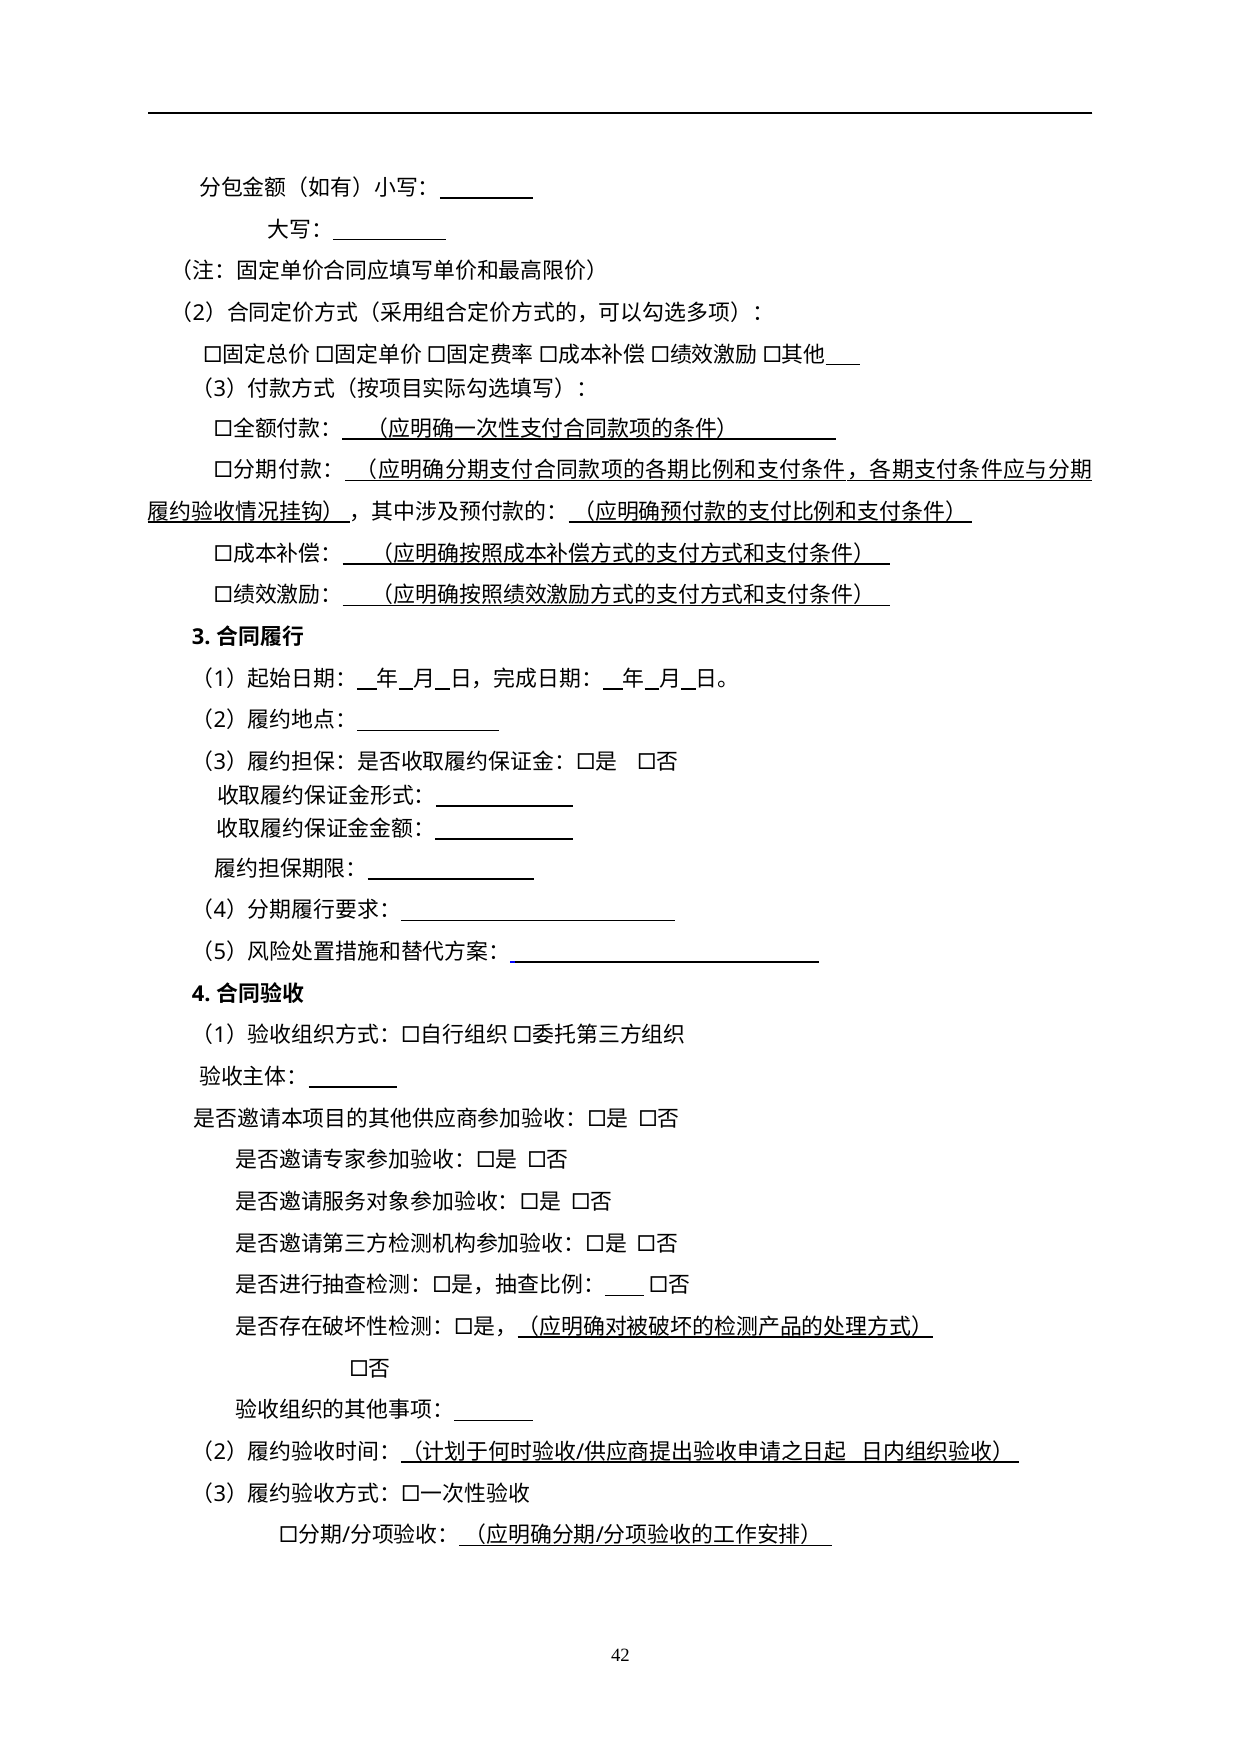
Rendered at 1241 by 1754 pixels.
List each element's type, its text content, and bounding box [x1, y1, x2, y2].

text 分期/分项验收： （应明确分期/分项验收的工作安排） [148, 1509, 1092, 1551]
text 分期付款： （应明确分期支付合同款项的各期比例和支付条件，各期支付条件应与分期履约验收情况挂钩） ，其中涉及预付款的： （应明确预付款的支付比例和支付条件） [148, 444, 1092, 528]
text （3）履约验收方式：一次性验收 [148, 1468, 1092, 1509]
text 是否进行抽查检测：是，抽查比例： 否 [148, 1259, 1092, 1301]
text 否 [148, 1343, 1092, 1384]
text 验收组织的其他事项： [148, 1384, 1092, 1426]
text 是否邀请服务对象参加验收：是 否 [148, 1176, 1092, 1218]
text （2）履约验收时间：（计划于何时验收/供应商提出验收申请之日起 日内组织验收） [148, 1426, 1092, 1468]
text （3）履约担保：是否收取履约保证金：是 否 [148, 736, 1092, 778]
text 是否邀请专家参加验收：是 否 [148, 1134, 1092, 1176]
text 收取履约保证金金额： [148, 810, 1092, 843]
text 是否邀请第三方检测机构参加验收：是 否 [148, 1218, 1092, 1259]
text 分包金额（如有）小写： [148, 162, 1092, 204]
text 固定总价 固定单价 固定费率 成本补偿 绩效激励 其他 [148, 329, 1092, 370]
list 合同履行 [148, 611, 1092, 653]
text 成本补偿： （应明确按照成本补偿方式的支付方式和支付条件） [148, 528, 1092, 569]
text （4）分期履行要求： [148, 884, 1092, 926]
text （5）风险处置措施和替代方案： [148, 926, 1092, 968]
list 合同验收 [148, 968, 1092, 1009]
list 验收组织方式：自行组织 委托第三方组织 [148, 1009, 1092, 1051]
text （1）起始日期： 年 月 日，完成日期： 年 月 日。 [148, 653, 1092, 694]
text （3）付款方式（按项目实际勾选填写）： [148, 370, 1092, 403]
text 履约担保期限： [148, 843, 1092, 884]
text 是否存在破坏性检测：是，（应明确对被破坏的检测产品的处理方式） [148, 1301, 1092, 1343]
text 是否邀请本项目的其他供应商参加验收：是 否 [148, 1093, 1092, 1134]
list （2）合同定价方式（采用组合定价方式的，可以勾选多项）： [148, 287, 1092, 329]
list 验收主体： [148, 1051, 1092, 1093]
text （2）履约地点： [148, 694, 1092, 736]
text （注：固定单价合同应填写单价和最高限价） [148, 245, 1092, 287]
text 全额付款： （应明确一次性支付合同款项的条件） [148, 403, 1092, 444]
text 收取履约保证金形式： [148, 778, 1092, 810]
text 绩效激励： （应明确按照绩效激励方式的支付方式和支付条件） [148, 569, 1092, 611]
text 大写： [148, 204, 1092, 245]
